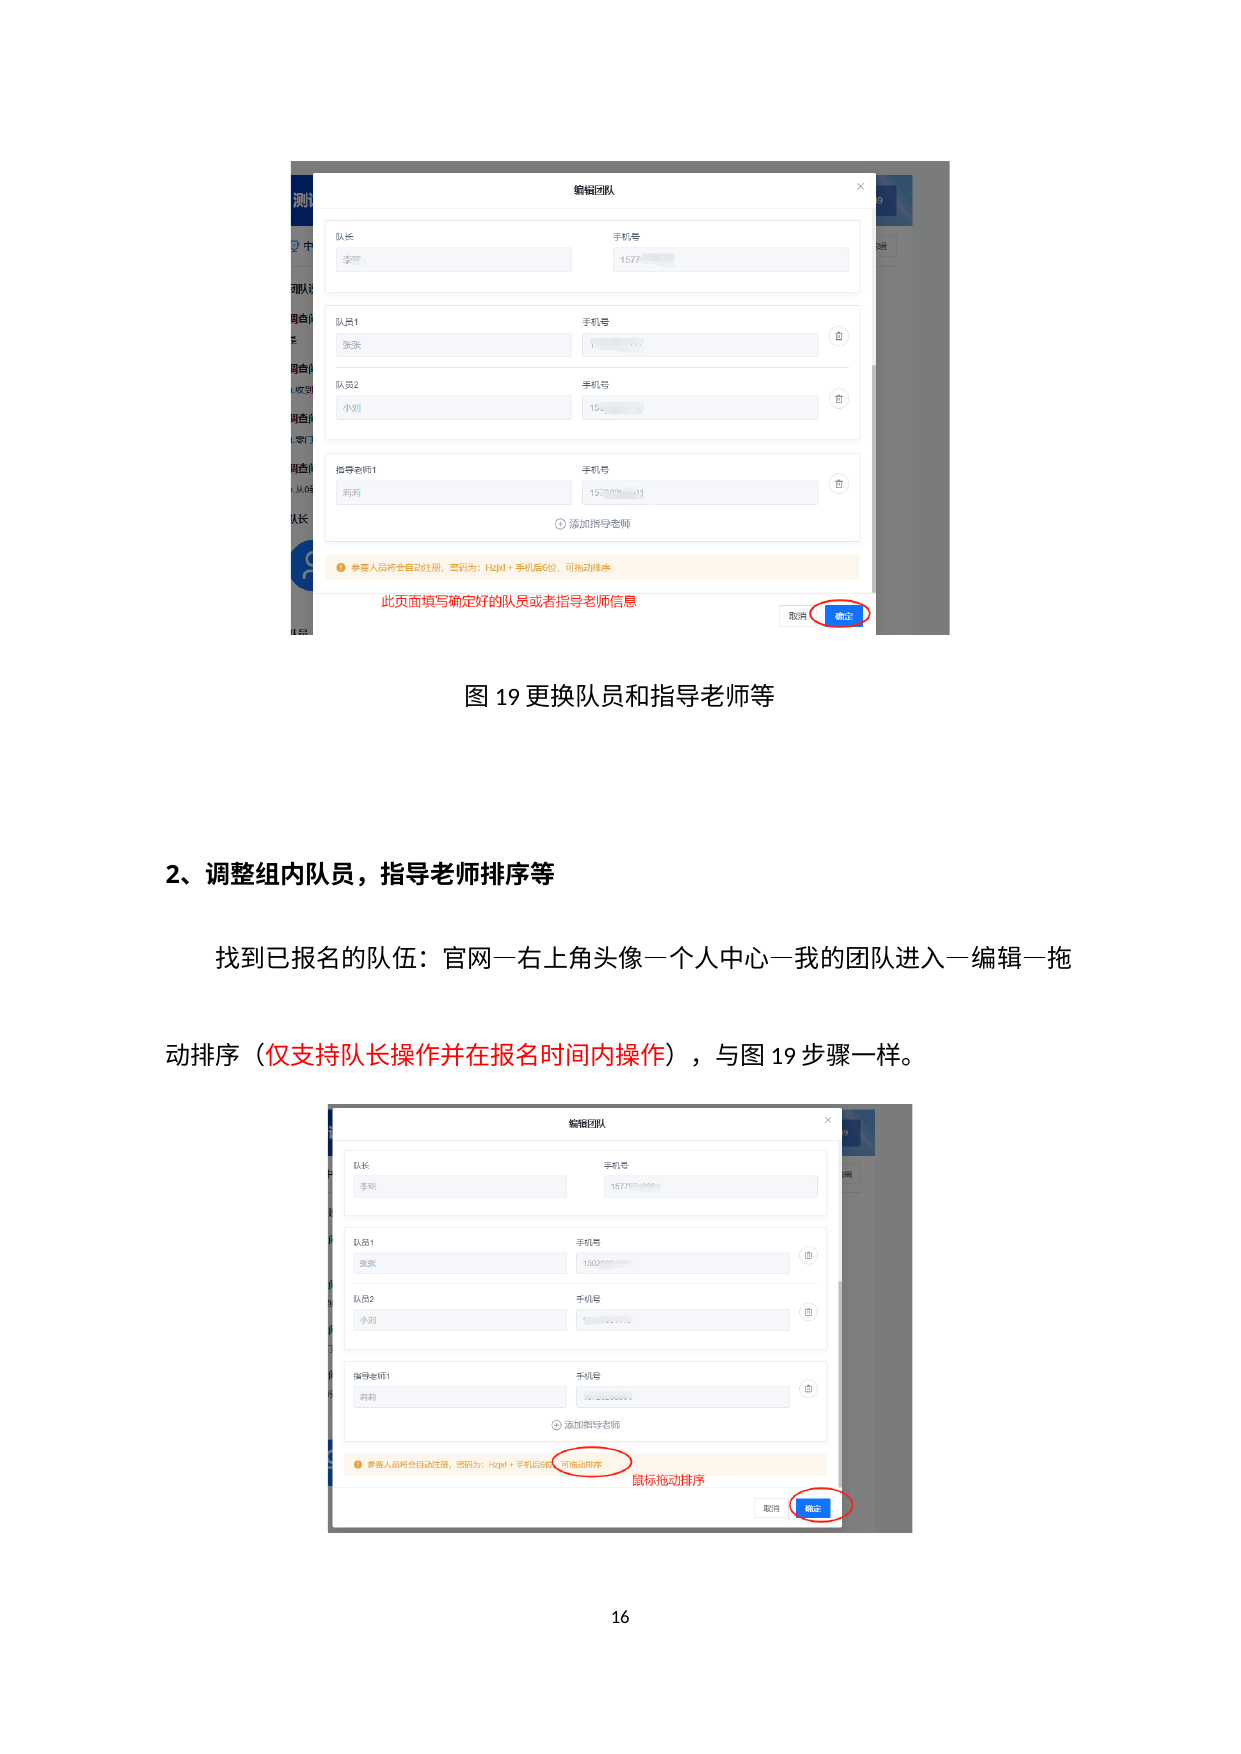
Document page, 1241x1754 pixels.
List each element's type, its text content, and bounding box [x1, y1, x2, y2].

text 找到已报名的队伍：官网—右上角头像—个人中心—我的团队进入—编辑—拖动排序（仅支持队长操作并在报名时间内操作），与图19步骤一样。 [165, 924, 1075, 1086]
picture [327, 1104, 913, 1533]
text 2、调整组内队员，指导老师排序等 [165, 841, 1075, 906]
text 图19 更换队员和指导老师等 [165, 662, 1075, 727]
picture [290, 161, 950, 635]
